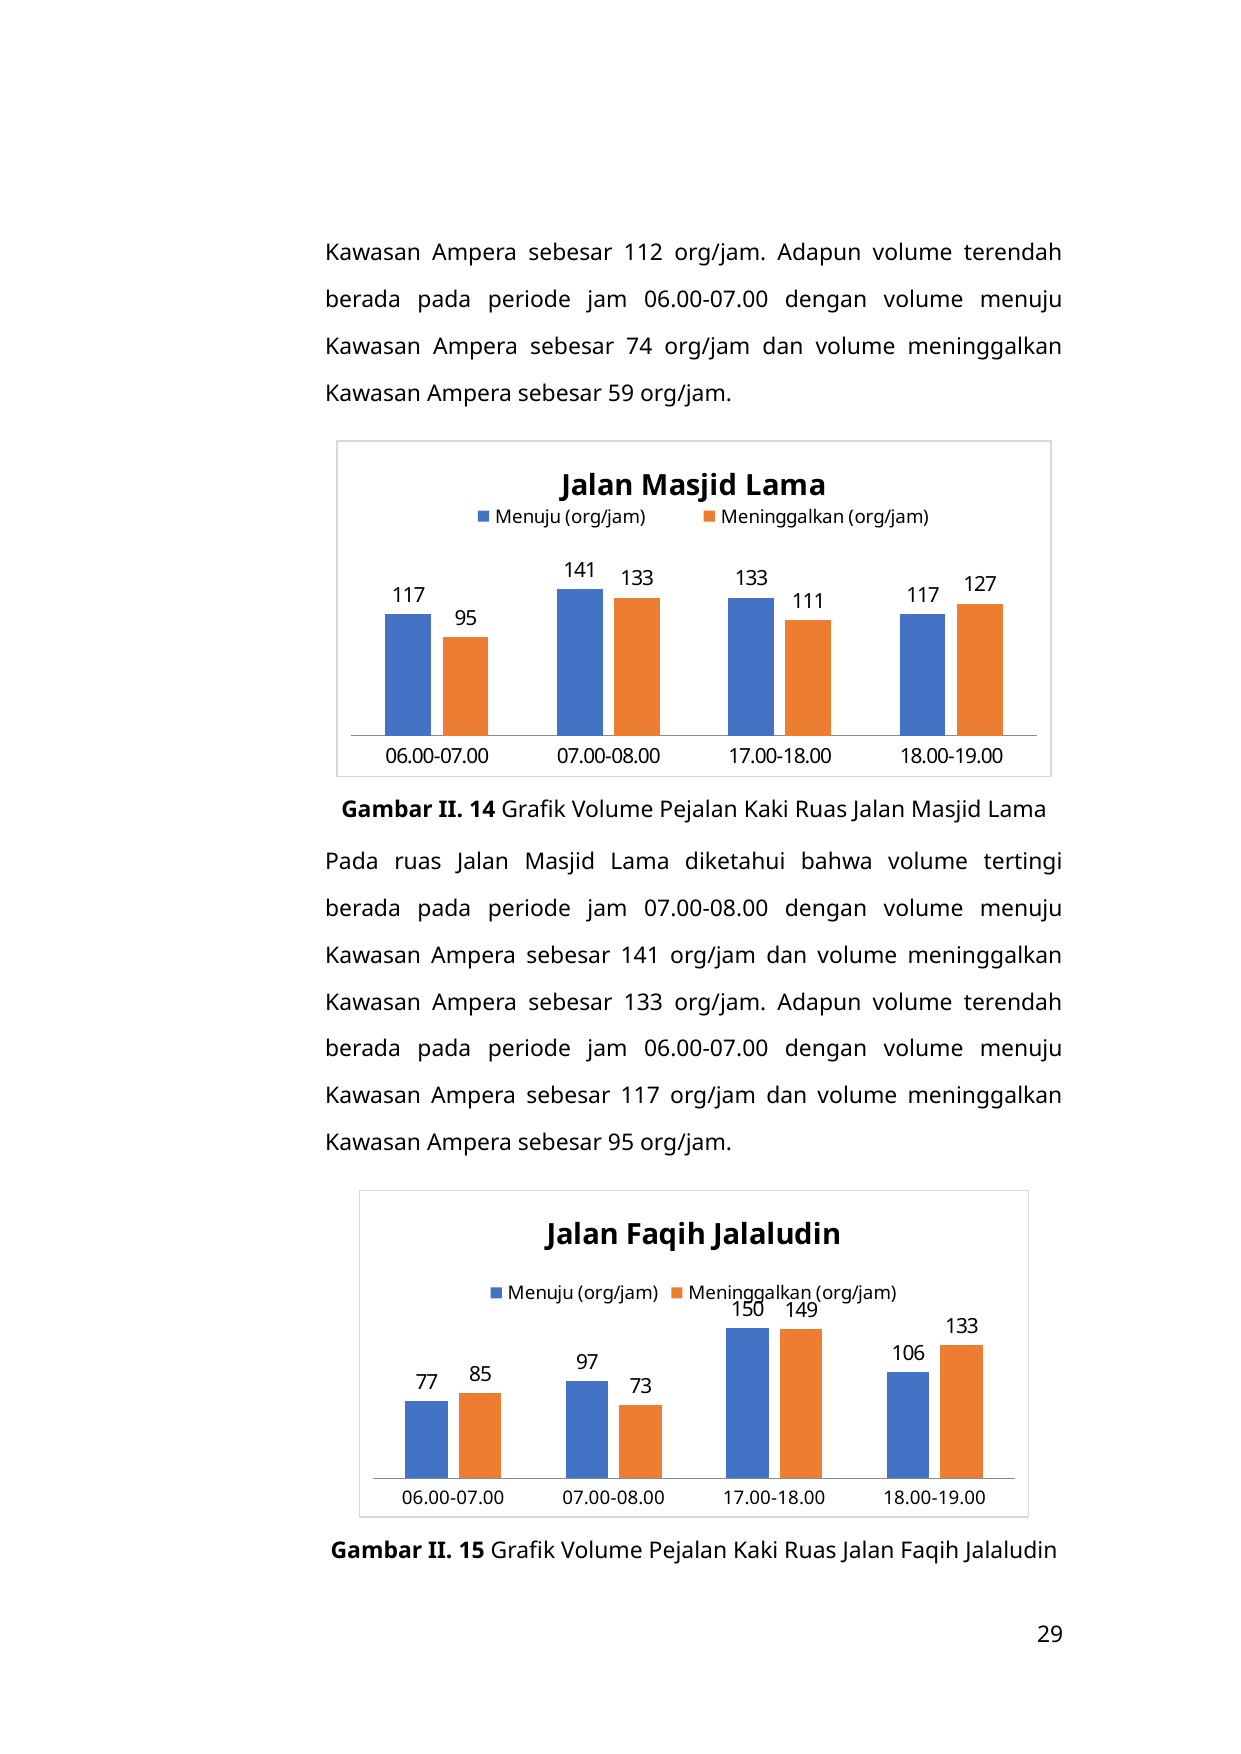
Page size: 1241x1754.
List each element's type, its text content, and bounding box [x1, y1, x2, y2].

text Pada ruas Jalan Masjid Lama diketahui bahwa volume tertingi berada pada periode jam 07.00-08.00 dengan volume menuju Kawasan Ampera sebesar 141 org/jam dan volume meninggalkan Kawasan Ampera sebesar 133 org/jam. Adapun volume terendah berada pada periode jam 06.00-07.00 dengan volume menuju Kawasan Ampera sebesar 117 org/jam dan volume meninggalkan Kawasan Ampera sebesar 95 org/jam. [325, 845, 1063, 1157]
text Gambar II. 14 Grafik Volume Pejalan Kaki Ruas Jalan Masjid Lama [325, 793, 1063, 824]
text Gambar II. 15 Grafik Volume Pejalan Kaki Ruas Jalan Faqih Jalaludin [325, 1534, 1063, 1565]
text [325, 236, 1063, 408]
